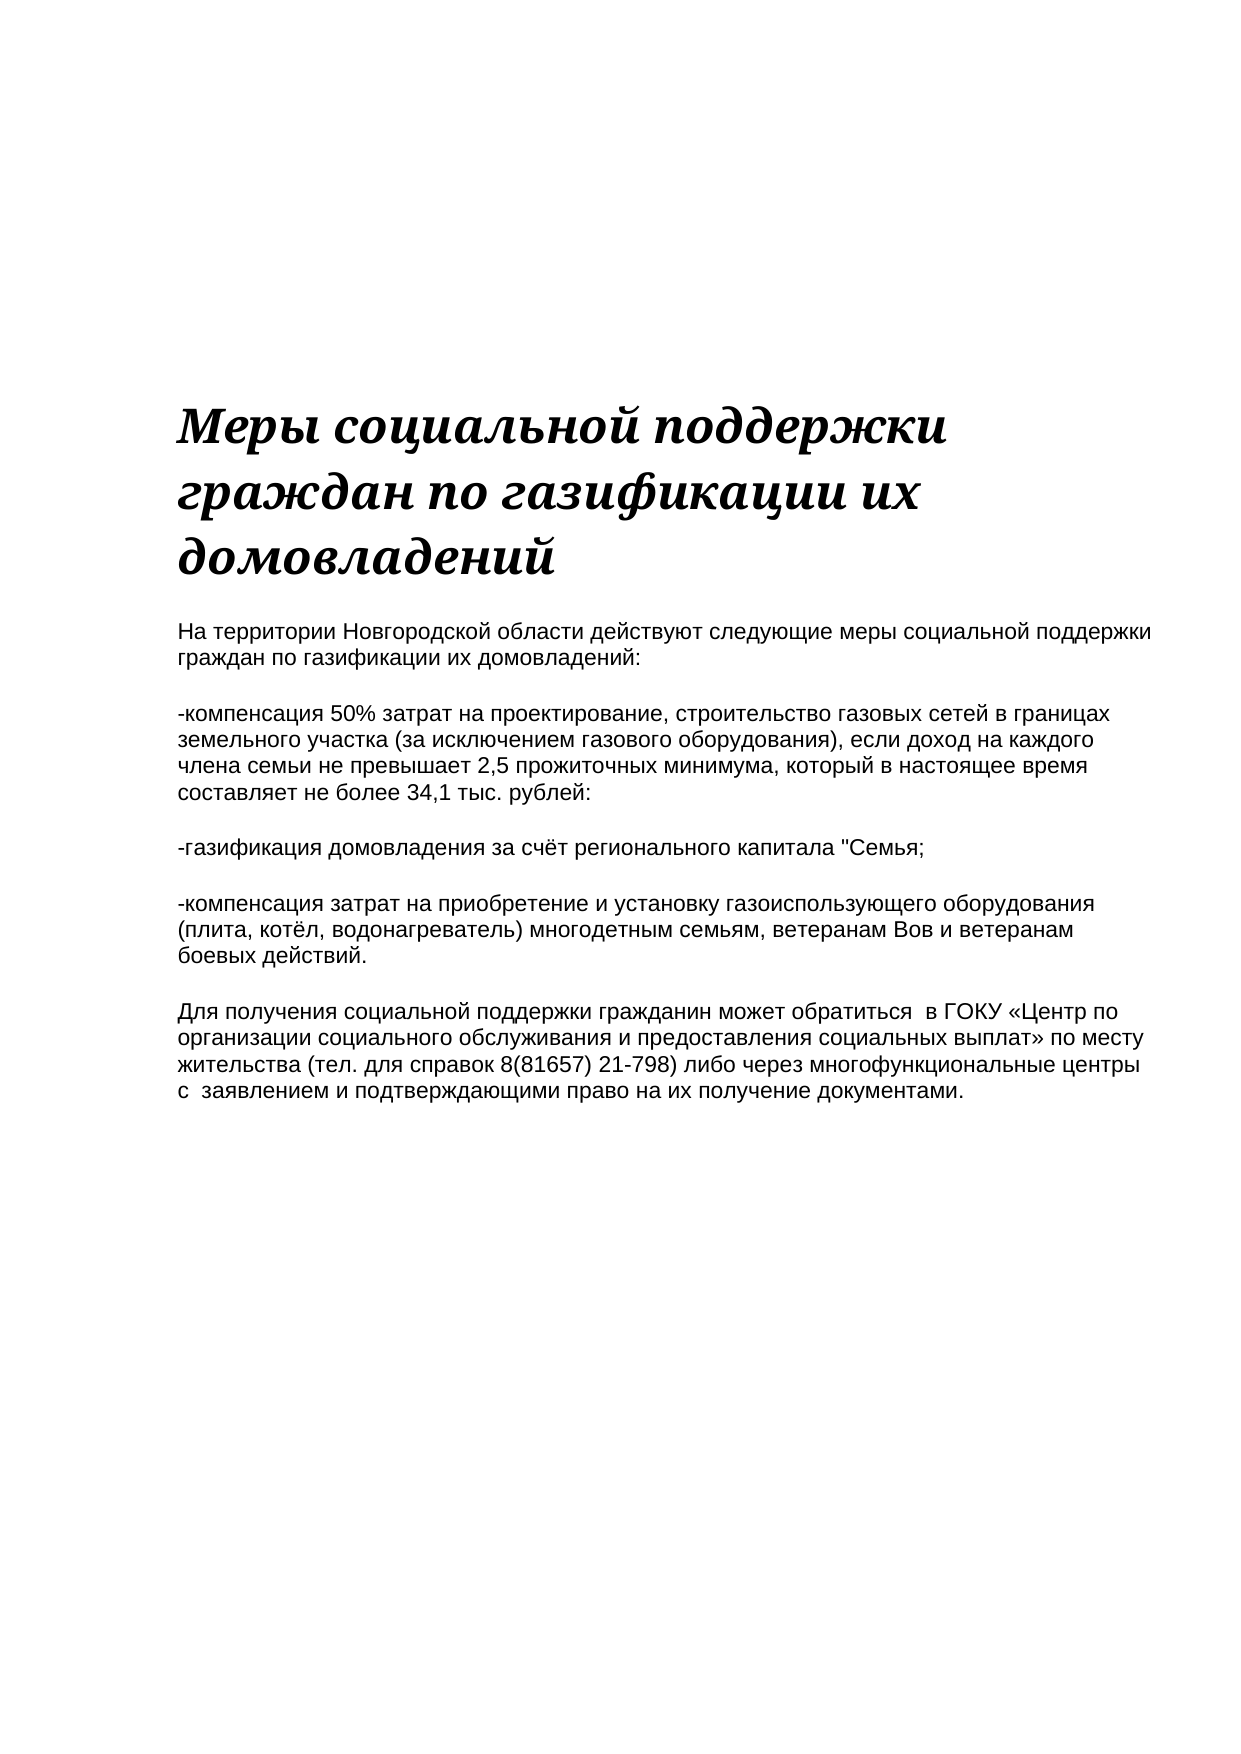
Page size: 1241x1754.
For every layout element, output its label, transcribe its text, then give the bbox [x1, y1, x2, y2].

text -компенсация 50% затрат на проектирование, строительство газовых сетей в границах земельного участка (за исключением газового оборудования), если доход на каждого члена семьи не превышает 2,5 прожиточных минимума, который в настоящее время составляет не более 34,1 тыс. рублей: [177, 699, 1152, 805]
text -газификация домовладения за счёт регионального капитала "Семья; [177, 834, 1152, 860]
text Для получения социальной поддержки гражданин может обратиться в ГОКУ «Центр по организации социального обслуживания и предоставления социальных выплат» по месту жительства (тел. для справок 8(81657) 21-798) либо через многофункциональные центры с заявлением и подтверждающими право на их получение документами. [177, 998, 1152, 1103]
text -компенсация затрат на приобретение и установку газоиспользующего оборудования (плита, котёл, водонагреватель) многодетным семьям, ветеранам Вов и ветеранам боевых действий. [177, 889, 1152, 969]
text Меры социальной поддержки граждан по газификации их домовладений [177, 392, 1152, 588]
text На территории Новгородской области действуют следующие меры социальной поддержки граждан по газификации их домовладений: [177, 618, 1152, 670]
